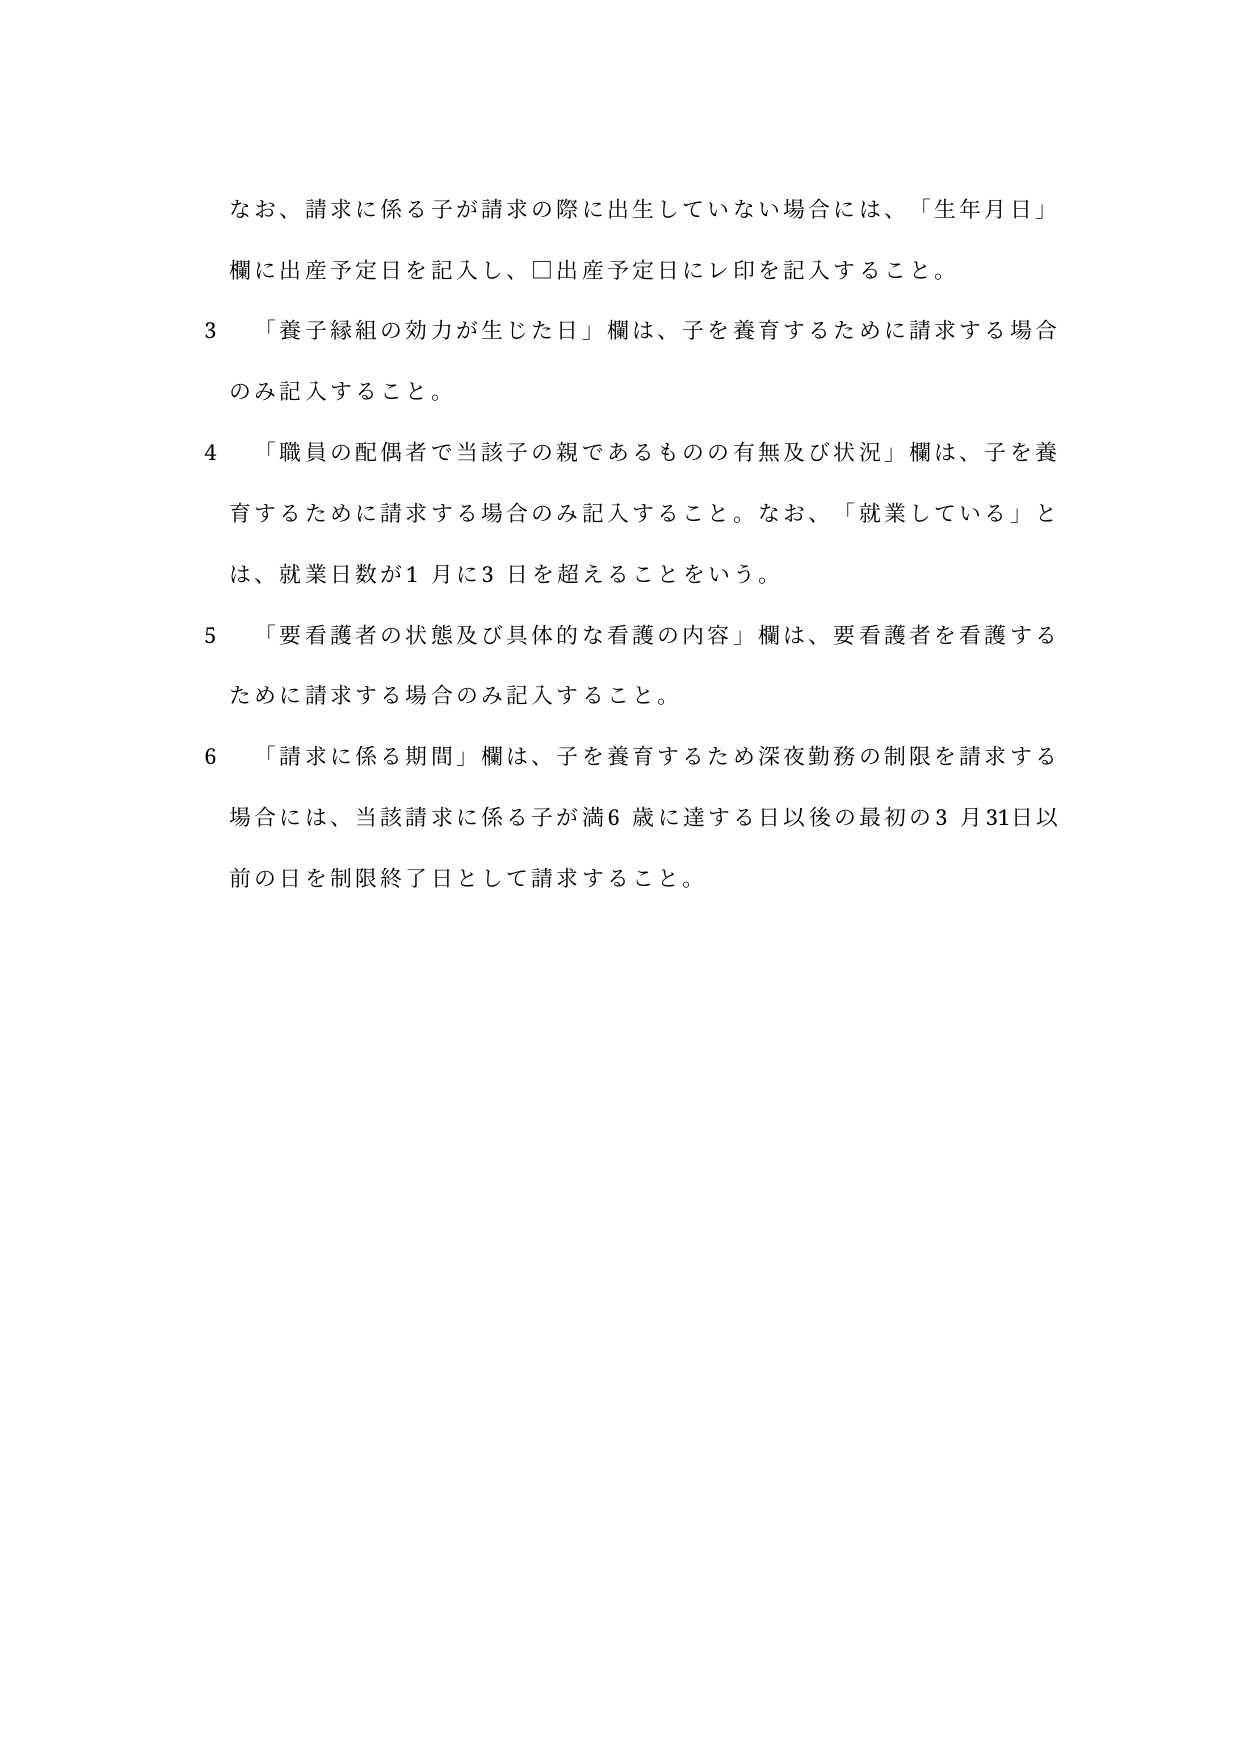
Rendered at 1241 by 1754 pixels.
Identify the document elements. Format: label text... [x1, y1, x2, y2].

text 6 「請求に係る期間」欄は、子を養育するため深夜勤務の制限を請求する場合には、当該請求に係る子が満6歳に達する日以後の最初の3月31日以前の日を制限終了日として請求すること。 [201, 725, 1061, 907]
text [201, 177, 1061, 299]
text 5 「要看護者の状態及び具体的な看護の内容」欄は、要看護者を看護するために請求する場合のみ記入すること。 [201, 603, 1061, 725]
text 4 「職員の配偶者で当該子の親であるものの有無及び状況」欄は、子を養育するために請求する場合のみ記入すること。なお、「就業している」とは、就業日数が1月に3日を超えることをいう。 [201, 421, 1061, 603]
text 3 「養子縁組の効力が生じた日」欄は、子を養育するために請求する場合のみ記入すること。 [201, 299, 1061, 421]
